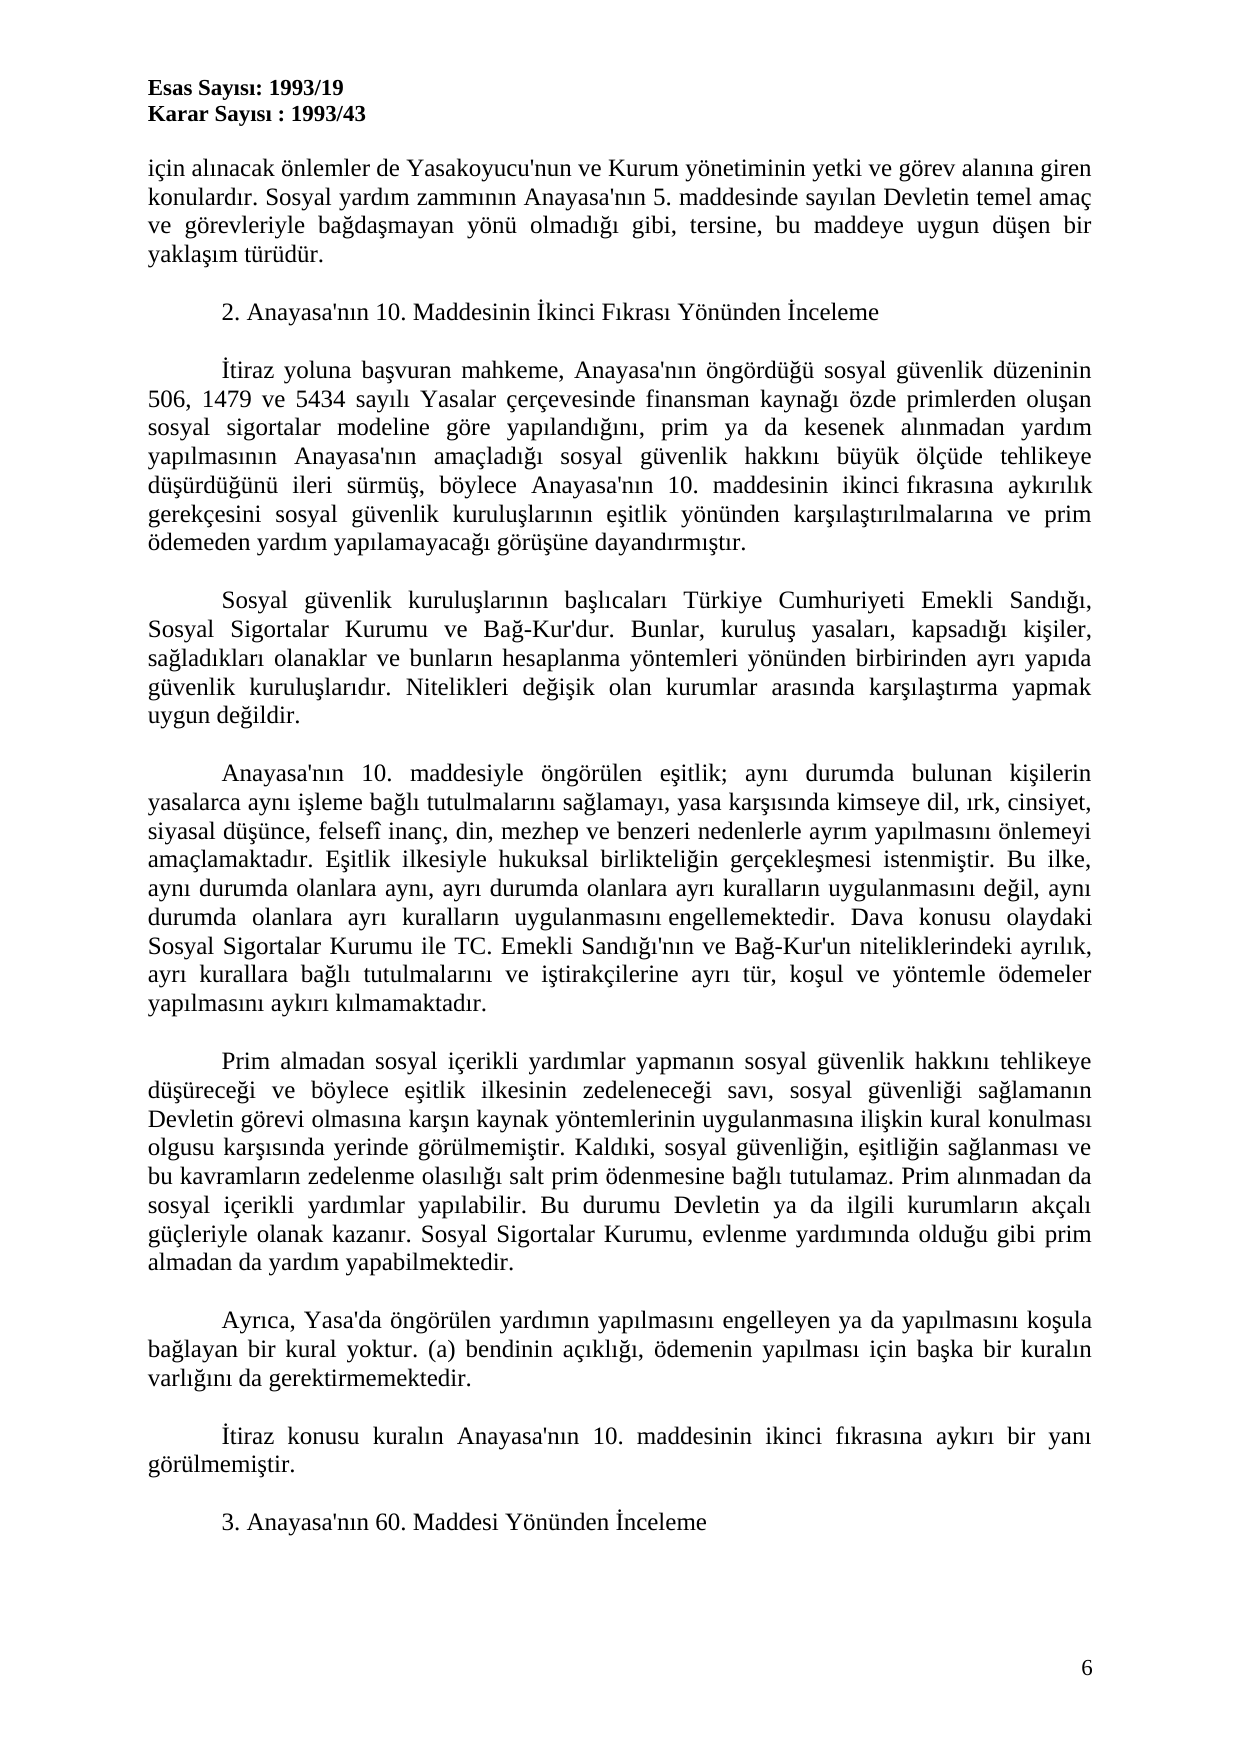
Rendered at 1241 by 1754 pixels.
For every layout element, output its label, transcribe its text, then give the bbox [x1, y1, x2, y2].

text Anayasa'nın 10. maddesiyle öngörülen eşitlik; aynı durumda bulunan kişilerin yasalarca aynı işleme bağlı tutulmalarını sağlamayı, yasa karşısında kimseye dil, ırk, cinsiyet, siyasal düşünce, felsefî inanç, din, mezhep ve benzeri nedenlerle ayrım yapılmasını önlemeyi amaçlamaktadır. Eşitlik ilkesiyle hukuksal birlikteliğin gerçekleşmesi istenmiştir. Bu ilke, aynı durumda olanlara aynı, ayrı durumda olanlara ayrı kuralların uygulanmasını değil, aynı durumda olanlara ayrı kuralların uygulanmasını engellemektedir. Dava konusu olaydaki Sosyal Sigortalar Kurumu ile TC. Emekli Sandığı'nın ve Bağ-Kur'un niteliklerindeki ayrılık, ayrı kurallara bağlı tutulmalarını ve iştirakçilerine ayrı tür, koşul ve yöntemle ödemeler yapılmasını aykırı kılmamaktadır. [148, 758, 1093, 1017]
text 2. Anayasa'nın 10. Maddesinin İkinci Fıkrası Yönünden İnceleme [148, 297, 1093, 326]
text Prim almadan sosyal içerikli yardımlar yapmanın sosyal güvenlik hakkını tehlikeye düşüreceği ve böylece eşitlik ilkesinin zedeleneceği savı, sosyal güvenliği sağlamanın Devletin görevi olmasına karşın kaynak yöntemlerinin uygulanmasına ilişkin kural konulması olgusu karşısında yerinde görülmemiştir. Kaldıki, sosyal güvenliğin, eşitliğin sağlanması ve bu kavramların zedelenme olasılığı salt prim ödenmesine bağlı tutulamaz. Prim alınmadan da sosyal içerikli yardımlar yapılabilir. Bu durumu Devletin ya da ilgili kurumların akçalı güçleriyle olanak kazanır. Sosyal Sigortalar Kurumu, evlenme yardımında olduğu gibi prim almadan da yardım yapabilmektedir. [148, 1046, 1093, 1276]
text İtiraz konusu kuralın Anayasa'nın 10. maddesinin ikinci fıkrasına aykırı bir yanı görülmemiştir. [148, 1421, 1093, 1478]
text Ayrıca, Yasa'da öngörülen yardımın yapılmasını engelleyen ya da yapılmasını koşula bağlayan bir kural yoktur. (a) bendinin açıklığı, ödemenin yapılması için başka bir kuralın varlığını da gerektirmemektedir. [148, 1305, 1093, 1392]
text Sosyal güvenlik kuruluşlarının başlıcaları Türkiye Cumhuriyeti Emekli Sandığı, Sosyal Sigortalar Kurumu ve Bağ-Kur'dur. Bunlar, kuruluş yasaları, kapsadığı kişiler, sağladıkları olanaklar ve bunların hesaplanma yöntemleri yönünden birbirinden ayrı yapıda güvenlik kuruluşlarıdır. Nitelikleri değişik olan kurumlar arasında karşılaştırma yapmak uygun değildir. [148, 585, 1093, 729]
text 3. Anayasa'nın 60. Maddesi Yönünden İnceleme [148, 1507, 1093, 1536]
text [148, 153, 1093, 268]
text İtiraz yoluna başvuran mahkeme, Anayasa'nın öngördüğü sosyal güvenlik düzeninin 506, 1479 ve 5434 sayılı Yasalar çerçevesinde finansman kaynağı özde primlerden oluşan sosyal sigortalar modeline göre yapılandığını, prim ya da kesenek alınmadan yardım yapılmasının Anayasa'nın amaçladığı sosyal güvenlik hakkını büyük ölçüde tehlikeye düşürdüğünü ileri sürmüş, böylece Anayasa'nın 10. maddesinin ikinci fıkrasına aykırılık gerekçesini sosyal güvenlik kuruluşlarının eşitlik yönünden karşılaştırılmalarına ve prim ödemeden yardım yapılamayacağı görüşüne dayandırmıştır. [148, 355, 1093, 556]
